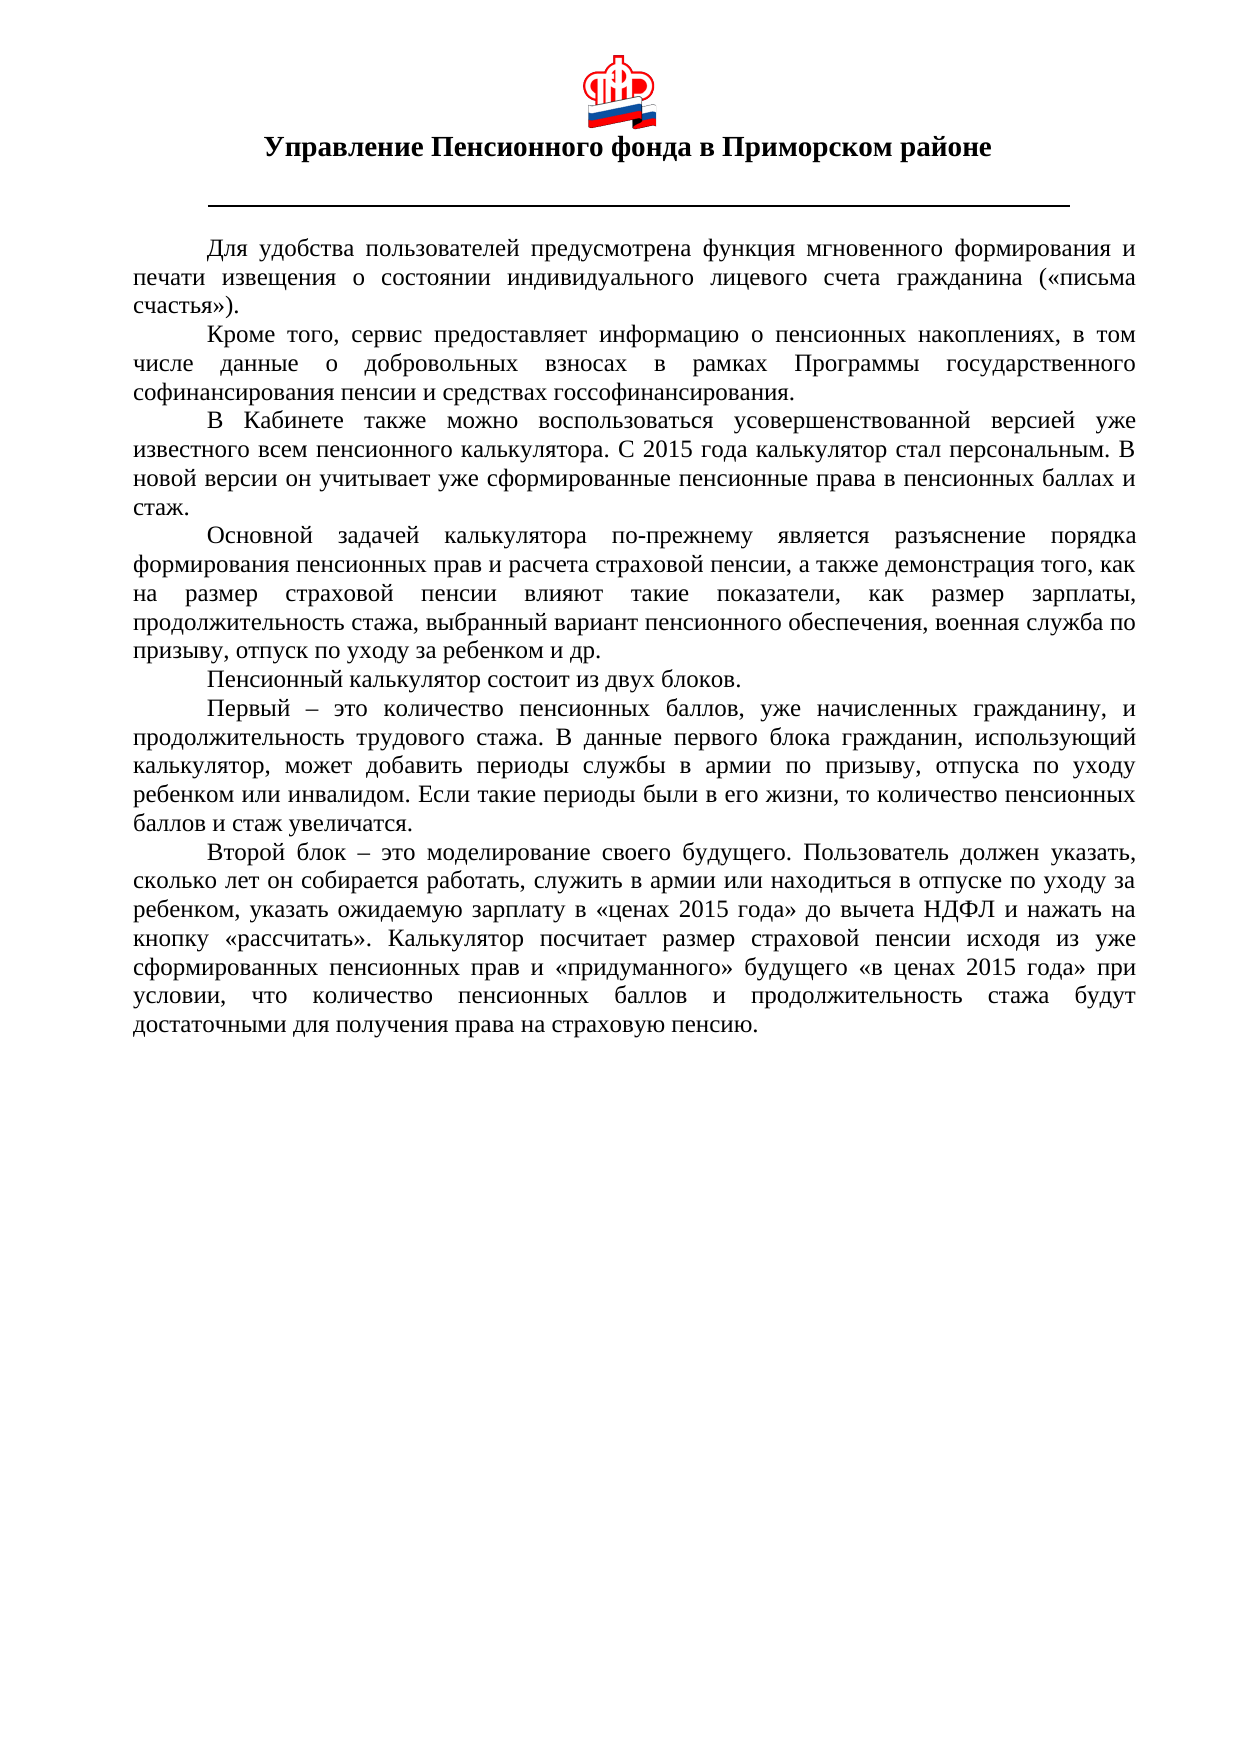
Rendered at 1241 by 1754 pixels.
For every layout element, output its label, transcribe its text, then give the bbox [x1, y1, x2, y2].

picture [582, 55, 657, 130]
text В Кабинете также можно воспользоваться усовершенствованной версией уже известного всем пенсионного калькулятора. С 2015 года калькулятор стал персональным. В новой версии он учитывает уже сформированные пенсионные права в пенсионных баллах и стаж. [133, 405, 1137, 520]
text Для удобства пользователей предусмотрена функция мгновенного формирования и печати извещения о состоянии индивидуального лицевого счета гражданина («письма счастья»). [133, 233, 1137, 319]
text Основной задачей калькулятора по-прежнему является разъяснение порядка формирования пенсионных прав и расчета страховой пенсии, а также демонстрация того, как на размер страховой пенсии влияют такие показатели, как размер зарплаты, продолжительность стажа, выбранный вариант пенсионного обеспечения, военная служба по призыву, отпуск по уходу за ребенком и др. [133, 520, 1137, 664]
text Пенсионный калькулятор состоит из двух блоков. [133, 664, 1137, 693]
text Кроме того, сервис предоставляет информацию о пенсионных накоплениях, в том числе данные о добровольных взносах в рамках Программы государственного софинансирования пенсии и средствах госсофинансирования. [133, 319, 1137, 405]
text Второй блок – это моделирование своего будущего. Пользователь должен указать, сколько лет он собирается работать, служить в армии или находиться в отпуске по уходу за ребенком, указать ожидаемую зарплату в «ценах 2015 года» до вычета НДФЛ и нажать на кнопку «рассчитать». Калькулятор посчитает размер страховой пенсии исходя из уже сформированных пенсионных прав и «придуманного» будущего «в ценах 2015 года» при условии, что количество пенсионных баллов и продолжительность стажа будут достаточными для получения права на страховую пенсию. [133, 837, 1137, 1038]
text Первый – это количество пенсионных баллов, уже начисленных гражданину, и продолжительность трудового стажа. В данные первого блока гражданин, использующий калькулятор, может добавить периоды службы в армии по призыву, отпуска по уходу ребенком или инвалидом. Если такие периоды были в его жизни, то количество пенсионных баллов и стаж увеличатся. [133, 693, 1137, 837]
